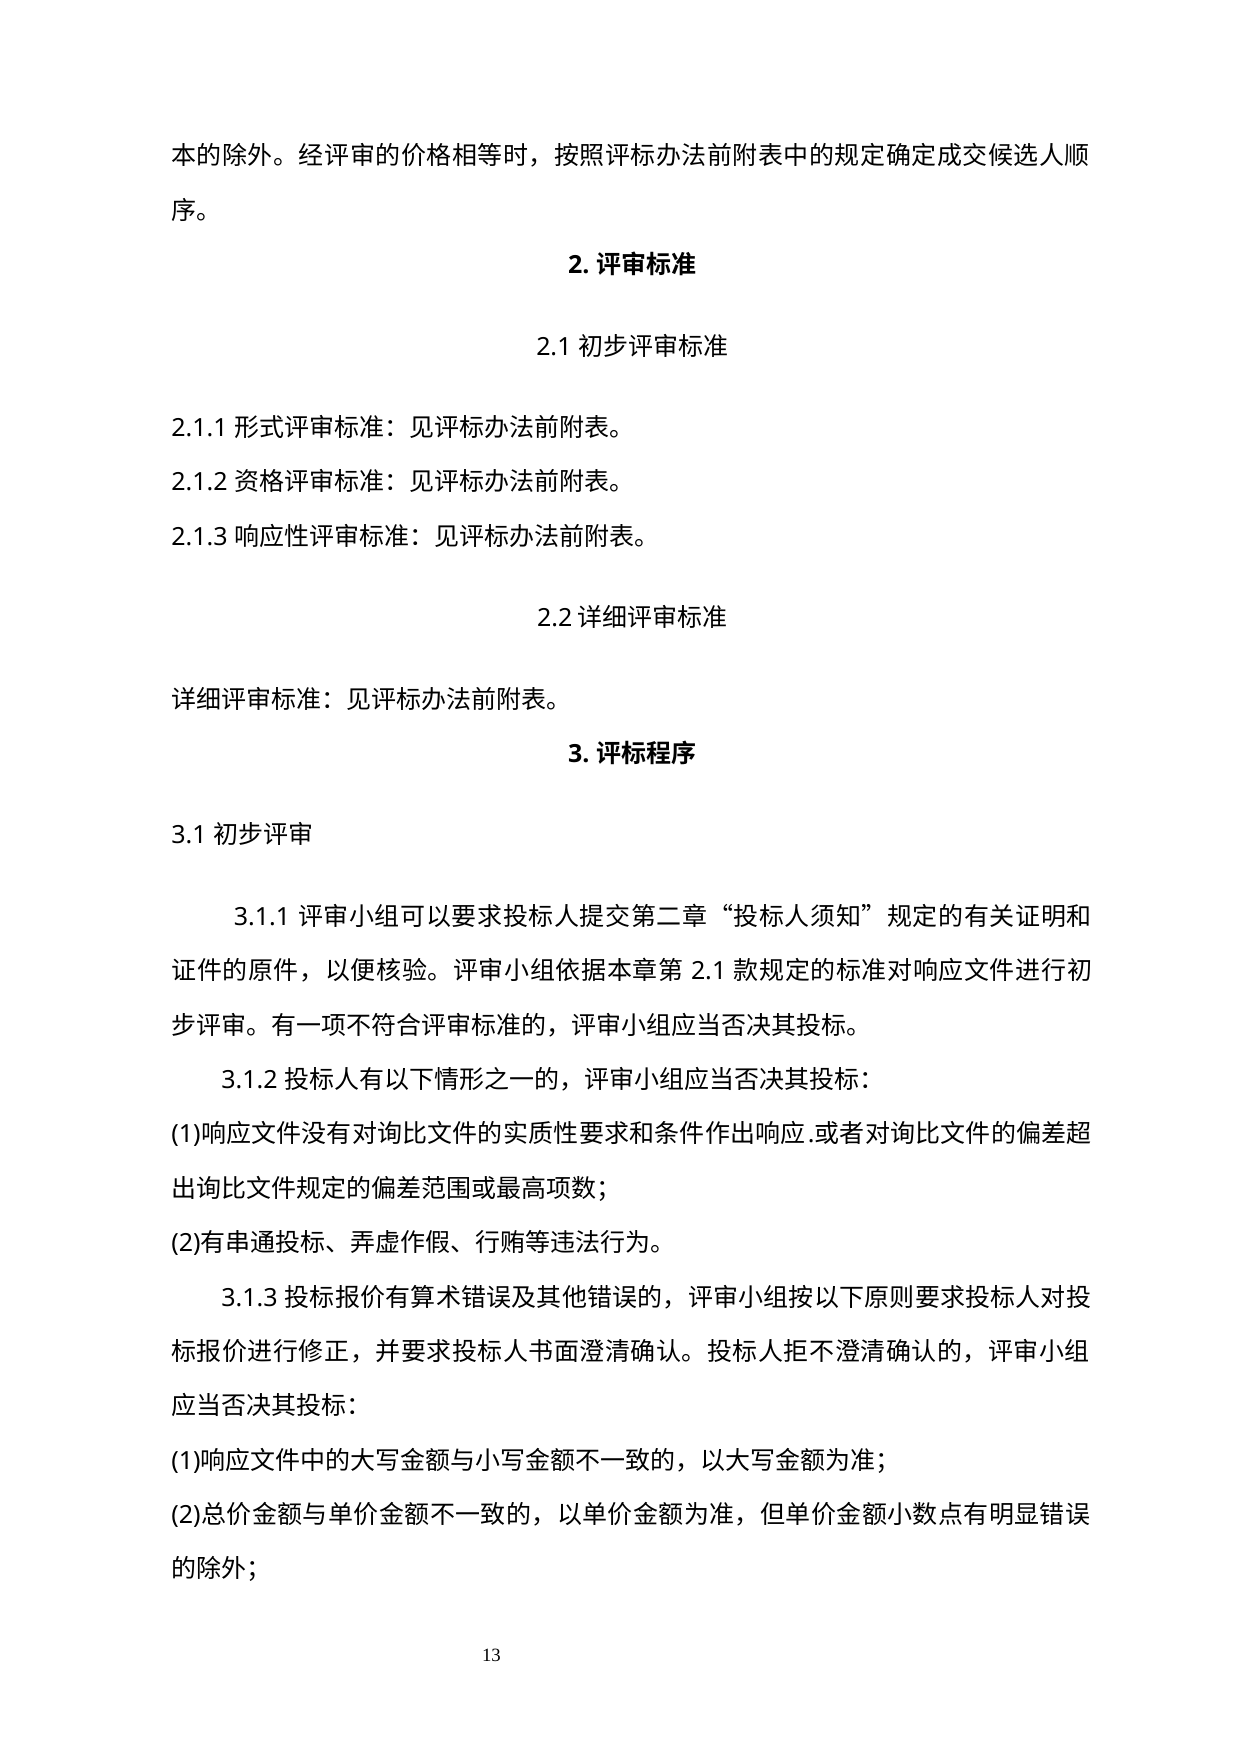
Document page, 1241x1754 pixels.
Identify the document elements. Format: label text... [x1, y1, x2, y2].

subtitle 2. 评审标准 [171, 244, 1092, 281]
text 2.1.1 形式评审标准：见评标办法前附表。 [171, 407, 1092, 444]
text (1)响应文件没有对询比文件的实质性要求和条件作出响应.或者对询比文件的偏差超出询比文件规定的偏差范围或最高项数； [171, 1114, 1092, 1204]
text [171, 136, 1092, 226]
text 2.1.3 响应性评审标准：见评标办法前附表。 [171, 516, 1092, 552]
text (2)总价金额与单价金额不一致的，以单价金额为准，但单价金额小数点有明显错误的除外； [171, 1494, 1092, 1585]
text 详细评审标准：见评标办法前附表。 [171, 679, 1092, 715]
subtitle 2.2详细评审标准 [171, 598, 1092, 634]
text 3.1.1 评审小组可以要求投标人提交第二章“投标人须知”规定的有关证明和证件的原件，以便核验。评审小组依据本章第 2.1 款规定的标准对响应文件进行初步评审。有一项不符合评审标准的，评审小组应当否决其投标。 [171, 896, 1092, 1041]
text (1)响应文件中的大写金额与小写金额不一致的，以大写金额为准； [171, 1440, 1092, 1476]
text 2.1.2 资格评审标准：见评标办法前附表。 [171, 462, 1092, 498]
text 3.1.3 投标报价有算术错误及其他错误的，评审小组按以下原则要求投标人对投标报价进行修正，并要求投标人书面澄清确认。投标人拒不澄清确认的，评审小组应当否决其投标： [171, 1277, 1092, 1422]
subtitle 3. 评标程序 [171, 733, 1092, 770]
subtitle 3.1 初步评审 [171, 815, 1092, 851]
text 3.1.2 投标人有以下情形之一的，评审小组应当否决其投标： [171, 1059, 1092, 1096]
text (2)有串通投标、弄虚作假、行贿等违法行为。 [171, 1223, 1092, 1259]
subtitle 2.1 初步评审标准 [171, 326, 1092, 362]
